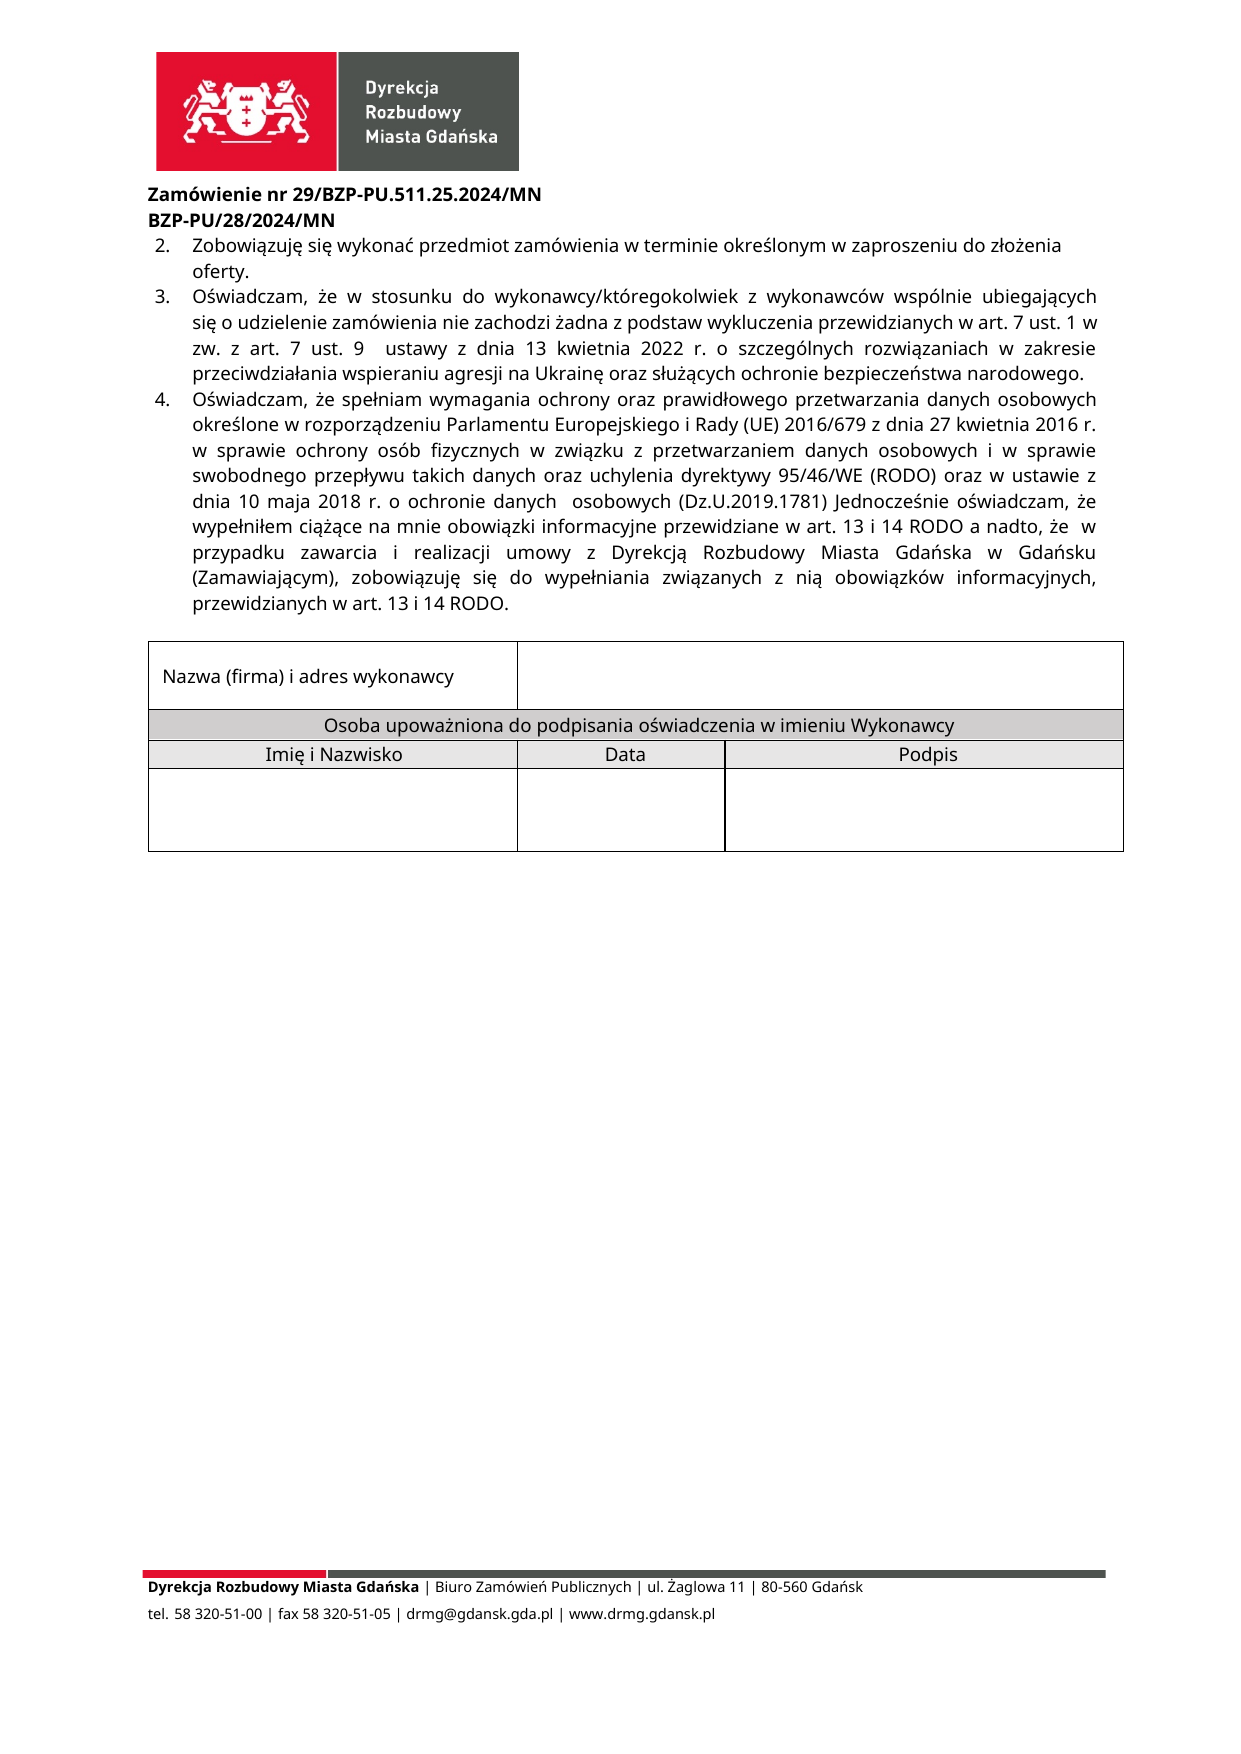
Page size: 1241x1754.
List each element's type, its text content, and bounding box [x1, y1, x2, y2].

picture [156, 52, 519, 171]
table_cell Podpis [726, 741, 1123, 768]
table_header [518, 642, 1123, 709]
table_cell Data [518, 741, 724, 768]
table_cell Imię i Nazwisko [149, 741, 517, 768]
list Oświadczam, że w stosunku do wykonawcy/któregokolwiek z wykonawców wspólnie ubiegających się o udzielenie zamówienia nie zachodzi żadna z podstaw wykluczenia przewidzianych w art. 7 ust. 1 w zw. z art. 7 ust. 9 ustawy z dnia 13 kwietnia 2022 r. o szczególnych rozwiązaniach w zakresie przeciwdziałania wspieraniu agresji na Ukrainę oraz służących ochronie bezpieczeństwa narodowego. [154, 284, 1097, 386]
list Zobowiązuję się wykonać przedmiot zamówienia w terminie określonym w zaproszeniu do złożenia oferty. [154, 233, 1097, 284]
list Oświadczam, że spełniam wymagania ochrony oraz prawidłowego przetwarzania danych osobowych określone w rozporządzeniu Parlamentu Europejskiego i Rady (UE) 2016/679 z dnia 27 kwietnia 2016 r. w sprawie ochrony osób fizycznych w związku z przetwarzaniem danych osobowych i w sprawie swobodnego przepływu takich danych oraz uchylenia dyrektywy 95/46/WE (RODO) oraz w ustawie z dnia 10 maja 2018 r. o ochronie danych osobowych (Dz.U.2019.1781) Jednocześnie oświadczam, że wypełniłem ciążące na mnie obowiązki informacyjne przewidziane w art. 13 i 14 RODO a nadto, że w przypadku zawarcia i realizacji umowy z Dyrekcją Rozbudowy Miasta Gdańska w Gdańsku (Zamawiającym), zobowiązuję się do wypełniania związanych z nią obowiązków informacyjnych, przewidzianych w art. 13 i 14 RODO. [154, 386, 1097, 616]
table_cell [518, 769, 724, 851]
table_cell [149, 769, 517, 851]
picture [142, 1570, 1106, 1578]
table_cell Osoba upoważniona do podpisania oświadczenia w imieniu Wykonawcy [149, 710, 1123, 739]
table_header Nazwa (firma) i adres wykonawcy [149, 642, 517, 709]
table_cell [726, 769, 1123, 851]
